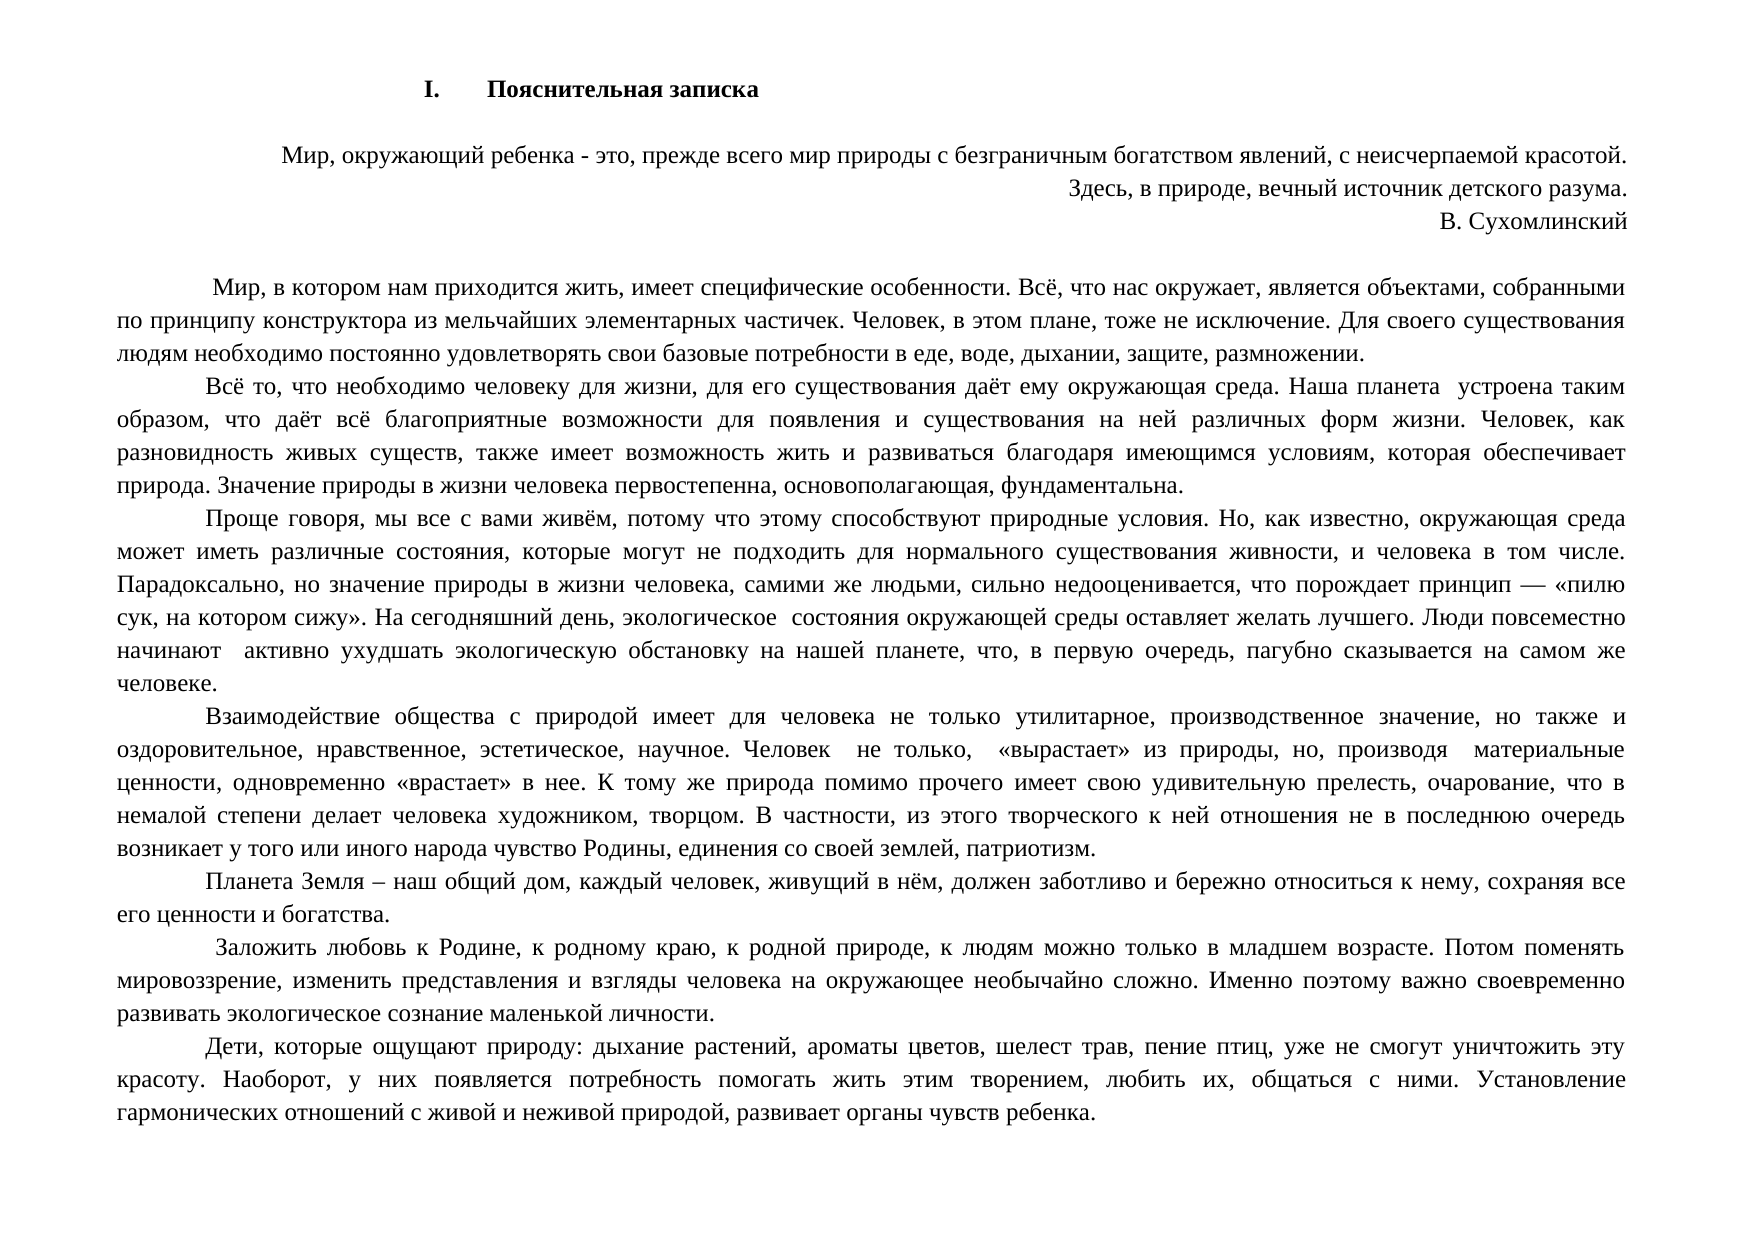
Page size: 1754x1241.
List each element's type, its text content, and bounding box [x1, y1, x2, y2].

text Мир, окружающий ребенка - это, прежде всего мир природы с безграничным богатством явлений, с неисчерпаемой красотой. Здесь, в природе, вечный источник детского разума. [119, 140, 1628, 202]
text Дети, которые ощущают природу: дыхание растений, ароматы цветов, шелест трав, пение птиц, уже не смогут уничтожить эту красоту. Наоборот, у них появляется потребность помогать жить этим творением, любить их, общаться с ними. Установление гармонических отношений с живой и неживой природой, развивает органы чувств ребенка. [117, 1031, 1627, 1126]
text Всё то, что необходимо человеку для жизни, для его существования даёт ему окружающая среда. Наша планета устроена таким образом, что даёт всё благоприятные возможности для появления и существования на ней различных форм жизни. Человек, как разновидность живых существ, также имеет возможность жить и развиваться благодаря имеющимся условиям, которая обеспечивает природа. Значение природы в жизни человека первостепенна, основополагающая, фундаментальна. [117, 371, 1627, 499]
text В. Сухомлинский [119, 206, 1628, 235]
subtitle I. Пояснительная записка [118, 74, 1636, 103]
text Планета Земля – наш общий дом, каждый человек, живущий в нём, должен заботливо и бережно относиться к нему, сохраняя все его ценности и богатства. [117, 866, 1627, 928]
text Заложить любовь к Родине, к родному краю, к родной природе, к людям можно только в младшем возрасте. Потом поменять мировоззрение, изменить представления и взгляды человека на окружающее необычайно сложно. Именно поэтому важно своевременно развивать экологическое сознание маленькой личности. [117, 932, 1627, 1027]
text Проще говоря, мы все с вами живём, потому что этому способствуют природные условия. Но, как известно, окружающая среда может иметь различные состояния, которые могут не подходить для нормального существования живности, и человека в том числе. Парадоксально, но значение природы в жизни человека, самими же людьми, сильно недооценивается, что порождает принцип — «пилю сук, на котором сижу». На сегодняшний день, экологическое состояния окружающей среды оставляет желать лучшего. Люди повсеместно начинают активно ухудшать экологическую обстановку на нашей планете, что, в первую очередь, пагубно сказывается на самом же человеке. [117, 503, 1627, 697]
text Мир, в котором нам приходится жить, имеет специфические особенности. Всё, что нас окружает, является объектами, собранными по принципу конструктора из мельчайших элементарных частичек. Человек, в этом плане, тоже не исключение. Для своего существования людям необходимо постоянно удовлетворять свои базовые потребности в еде, воде, дыхании, защите, размножении. [117, 272, 1627, 367]
text Взаимодействие общества с природой имеет для человека не только утилитарное, производственное значение, но также и оздоровительное, нравственное, эстетическое, научное. Человек не только, «вырастает» из природы, но, производя материальные ценности, одновременно «врастает» в нее. К тому же природа помимо прочего имеет свою удивительную прелесть, очарование, что в немалой степени делает человека художником, творцом. В частности, из этого творческого к ней отношения не в последнюю очередь возникает у того или иного народа чувство Родины, единения со своей землей, патриотизм. [117, 701, 1627, 862]
